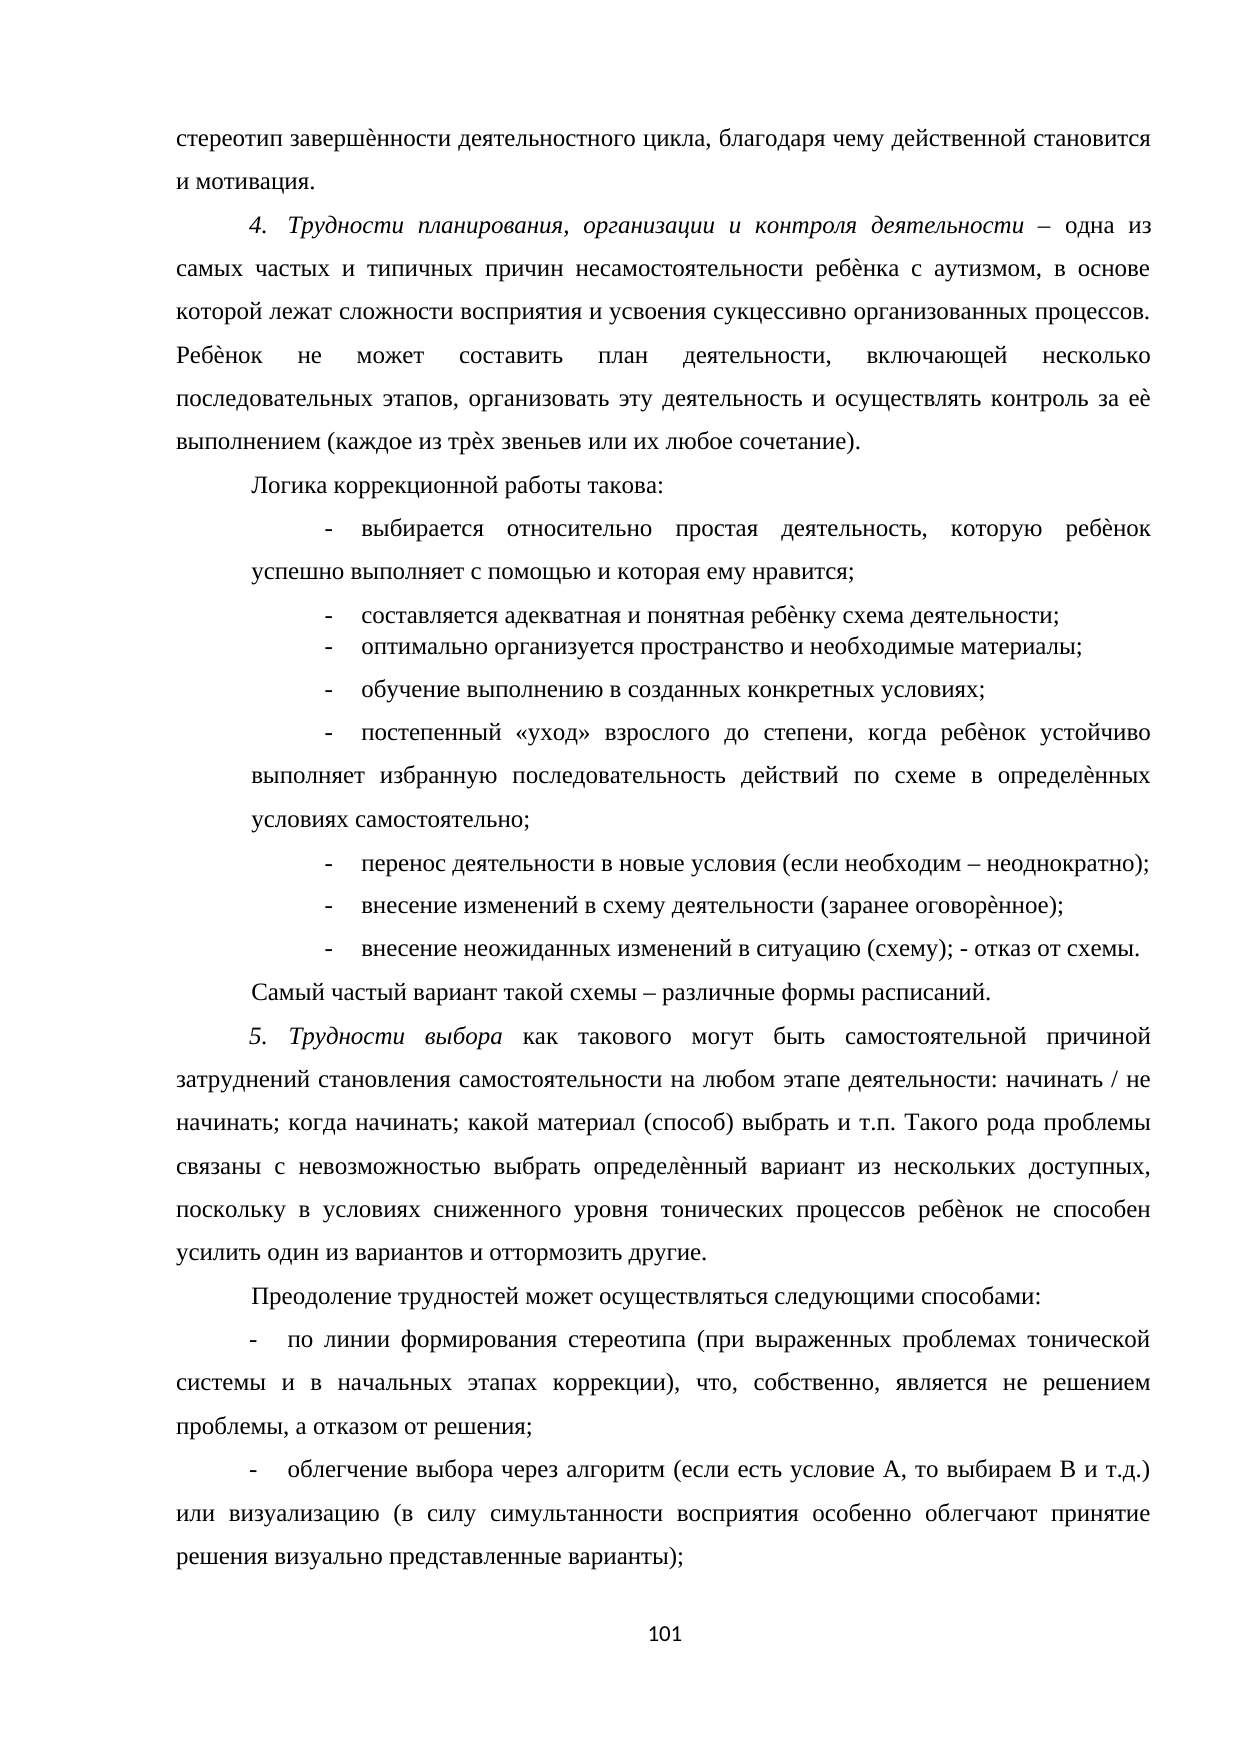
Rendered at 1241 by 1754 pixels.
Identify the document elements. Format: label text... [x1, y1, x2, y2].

list обучение выполнению в созданных конкретных условиях; [251, 674, 1151, 703]
list Трудности планирования, организации и контроля деятельности – одна из самых частых и типичных причин несамостоятельности ребѐнка с аутизмом, в основе которой лежат сложности восприятия и усвоения сукцессивно организованных процессов. Ребѐнок не может составить план деятельности, включающей несколько последовательных этапов, организовать эту деятельность и осуществлять контроль за еѐ выполнением (каждое из трѐх звеньев или их любое сочетание). [176, 210, 1151, 455]
list выбирается относительно простая деятельность, которую ребѐнок успешно выполняет с помощью и которая ему нравится; [251, 513, 1151, 585]
list составляется адекватная и понятная ребѐнку схема деятельности; [251, 600, 1151, 629]
list постепенный «уход» взрослого до степени, когда ребѐнок устойчиво выполняет избранную последовательность действий по схеме в определѐнных условиях самостоятельно; [251, 717, 1151, 833]
list внесение изменений в схему деятельности (заранее оговорѐнное); [251, 890, 1151, 919]
list перенос деятельности в новые условия (если необходим – неоднократно); [251, 848, 1151, 876]
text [176, 123, 1151, 195]
text 5. Трудности выбора как такового могут быть самостоятельной причиной затруднений становления самостоятельности на любом этапе деятельности: начинать / не начинать; когда начинать; какой материал (способ) выбрать и т.п. Такого рода проблемы связаны с невозможностью выбрать определѐнный вариант из нескольких доступных, поскольку в условиях сниженного уровня тонических процессов ребѐнок не способен усилить один из вариантов и оттормозить другие. [176, 1021, 1151, 1266]
text Логика коррекционной работы такова: [251, 470, 1151, 499]
list внесение неожиданных изменений в ситуацию (схему); - отказ от схемы. [251, 933, 1151, 962]
list облегчение выбора через алгоритм (если есть условие А, то выбираем В и т.д.) или визуализацию (в силу симультанности восприятия особенно облегчают принятие решения визуально представленные варианты); [176, 1454, 1151, 1570]
text Преодоление трудностей может осуществляться следующими способами: [251, 1281, 1151, 1310]
list оптимально организуется пространство и необходимые материалы; [251, 631, 1151, 660]
list по линии формирования стереотипа (при выраженных проблемах тонической системы и в начальных этапах коррекции), что, собственно, является не решением проблемы, а отказом от решения; [176, 1324, 1151, 1439]
text Самый частый вариант такой схемы – различные формы расписаний. [251, 977, 1151, 1006]
